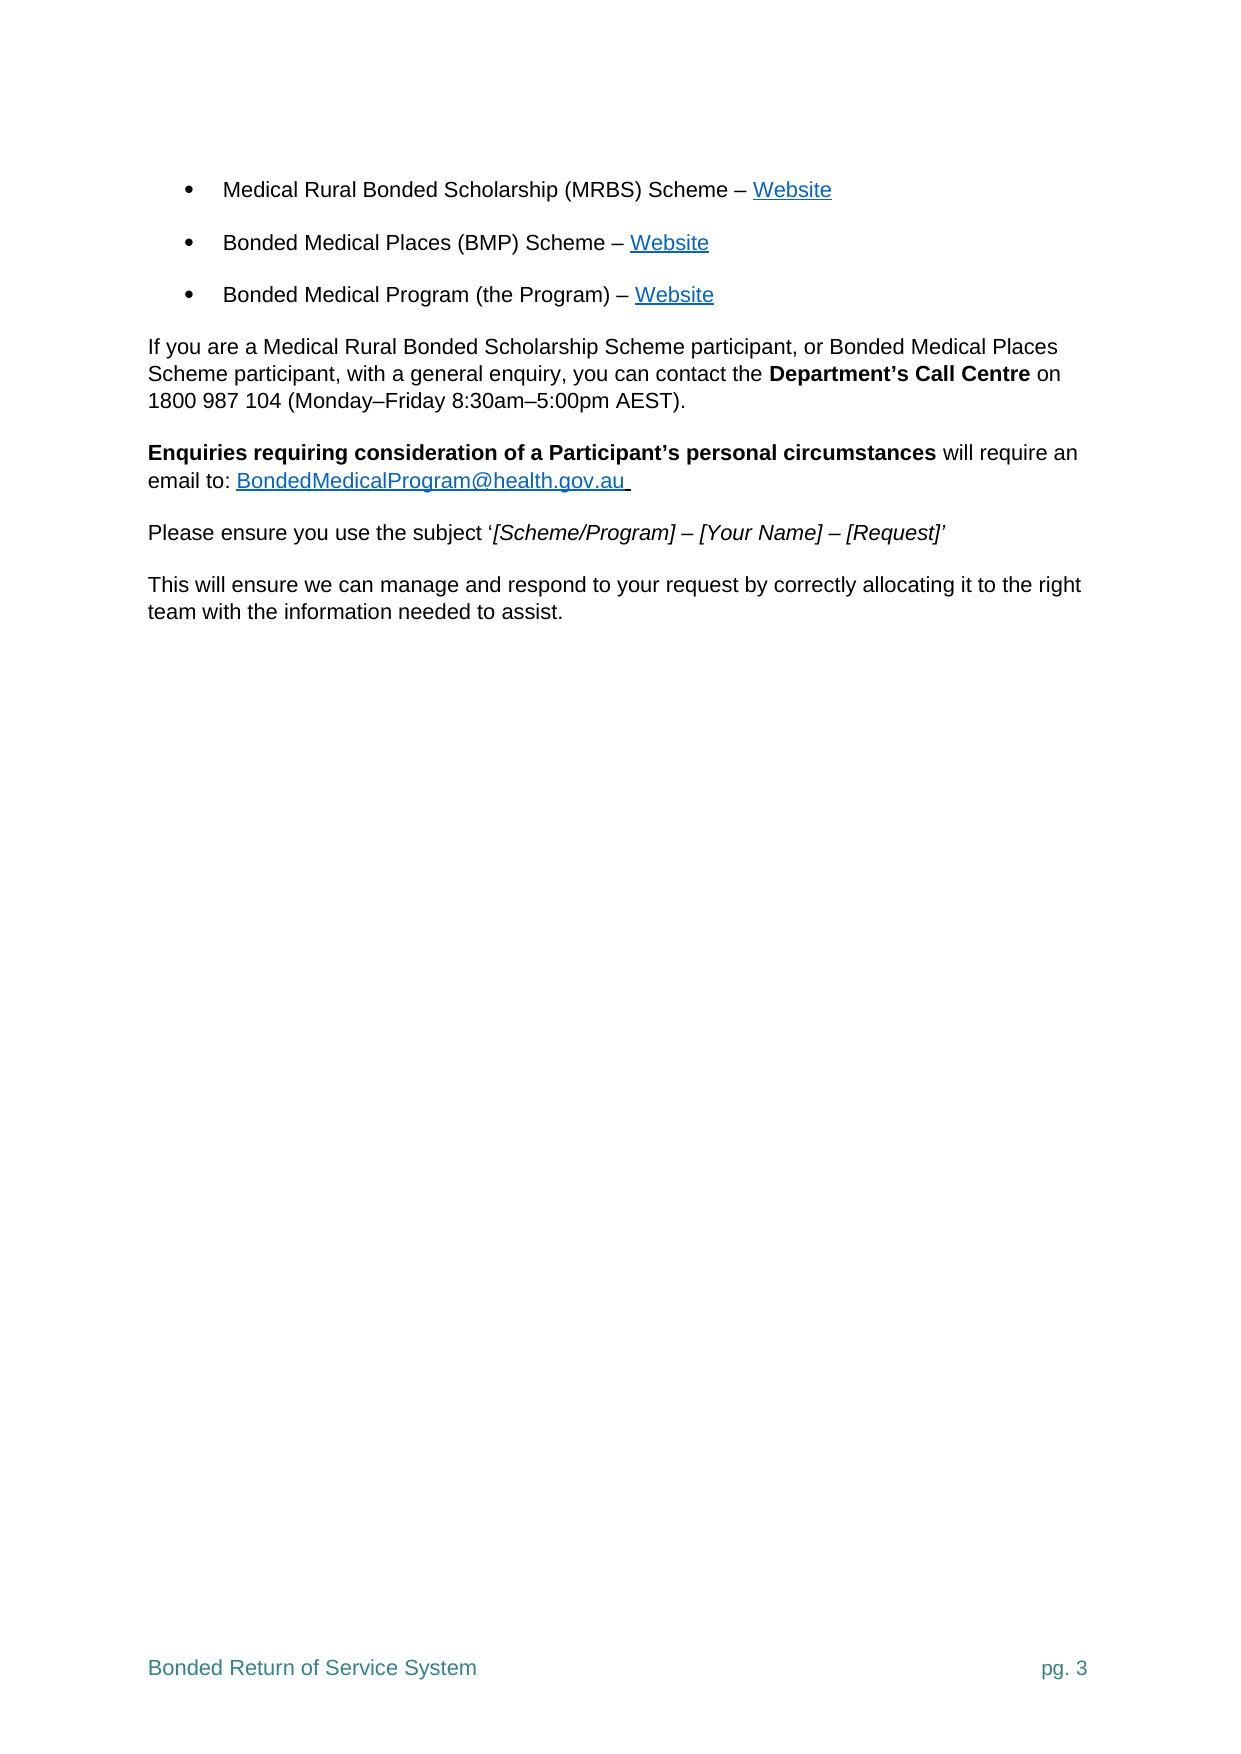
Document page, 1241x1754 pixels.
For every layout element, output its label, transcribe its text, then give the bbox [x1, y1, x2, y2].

text Enquiries requiring consideration of a Participant’s personal circumstances will require an email to: BondedMedicalProgram@health.gov.au [148, 440, 1092, 493]
list Medical Rural Bonded Scholarship (MRBS) Scheme – Website [185, 177, 1092, 202]
text Please ensure you use the subject ‘[Scheme/Program] – [Your Name] – [Request]’ [148, 520, 1092, 545]
text This will ensure we can manage and respond to your request by correctly allocating it to the right team with the information needed to assist. [148, 572, 1092, 624]
list Bonded Medical Program (the Program) – Website [185, 282, 1092, 307]
text If you are a Medical Rural Bonded Scholarship Scheme participant, or Bonded Medical Places Scheme participant, with a general enquiry, you can contact the Department’s Call Centre on 1800 987 104 (Monday–Friday 8:30am–5:00pm AEST). [148, 334, 1092, 413]
list Bonded Medical Places (BMP) Scheme – Website [185, 229, 1092, 254]
